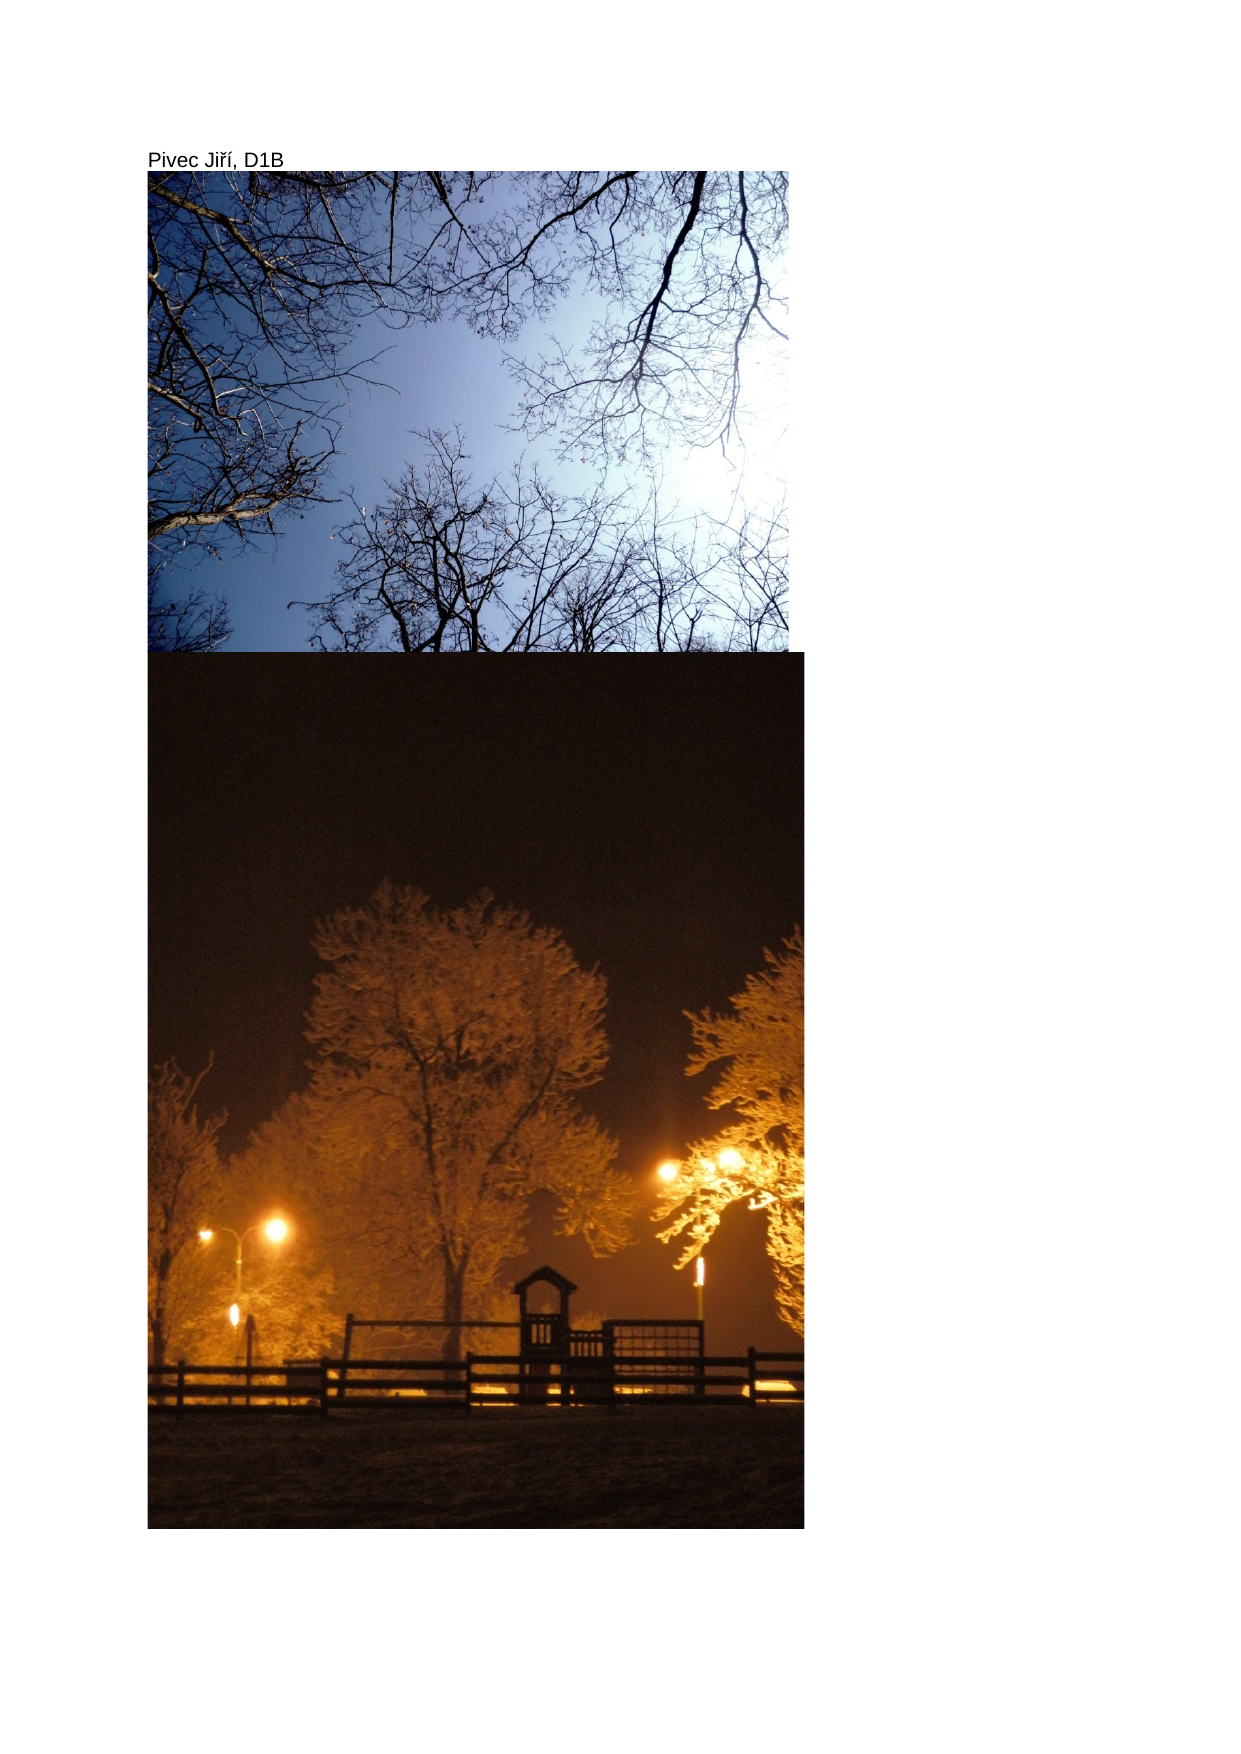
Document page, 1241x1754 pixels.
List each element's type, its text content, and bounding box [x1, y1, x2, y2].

picture [147, 171, 805, 1529]
text Pivec Jiří, D1B [148, 148, 1093, 172]
